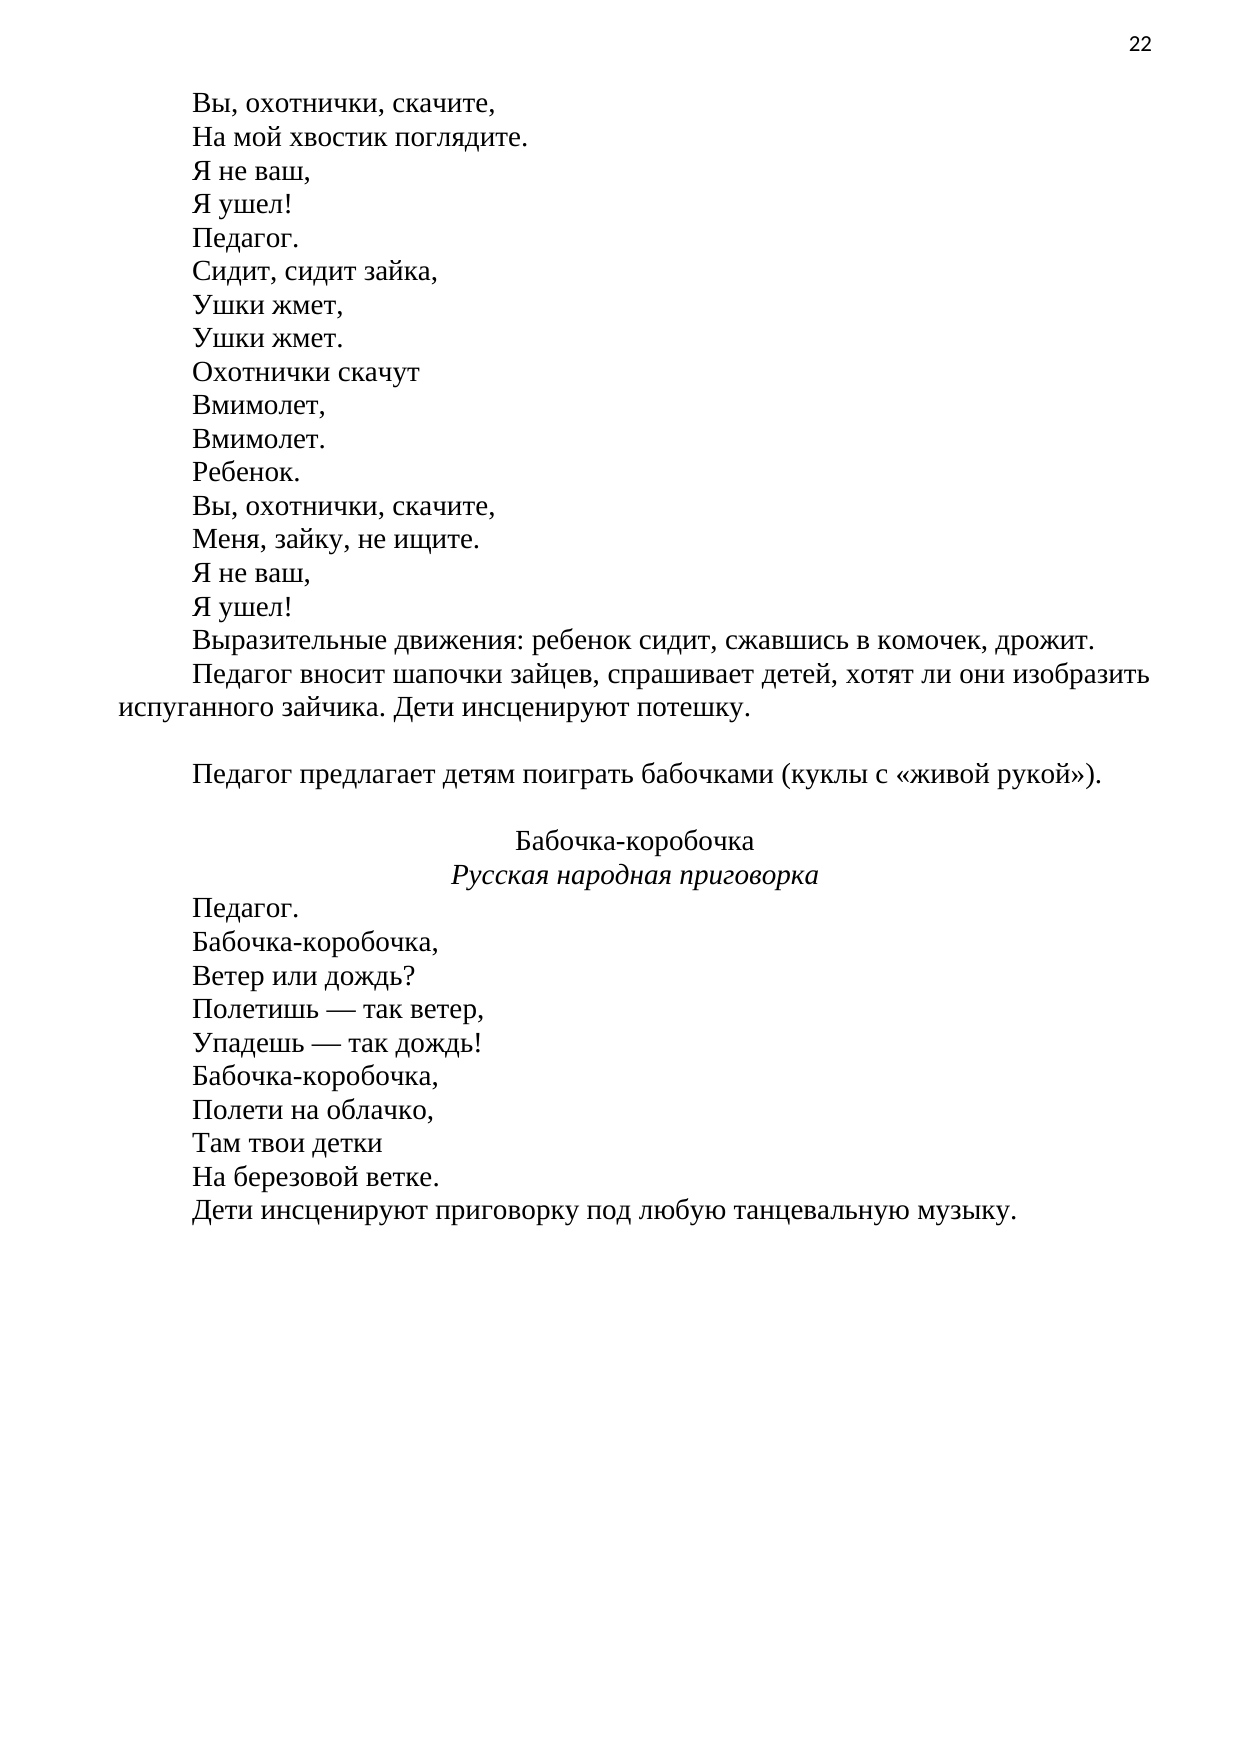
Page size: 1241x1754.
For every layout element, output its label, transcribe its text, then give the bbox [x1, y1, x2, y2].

text Ветер или дождь? [118, 958, 1152, 991]
text Педагог. [118, 891, 1152, 924]
text Упадешь — так дождь! [118, 1025, 1152, 1058]
text Охотнички скачут [118, 354, 1152, 387]
text Сидит, сидит зайка, [118, 253, 1152, 287]
text Вы, охотнички, скачите, [118, 488, 1152, 522]
text Бабочка-коробочка, [118, 924, 1152, 958]
text Выразительные движения: ребенок сидит, сжавшись в комочек, дрожит. [118, 622, 1152, 656]
text Там твои детки [118, 1125, 1152, 1159]
text Я ушел! [118, 186, 1152, 220]
text Бабочка-коробочка [118, 823, 1152, 857]
text Дети инсценируют приговорку под любую танцевальную музыку. [118, 1192, 1152, 1226]
text Я ушел! [118, 589, 1152, 622]
text Ушки жмет, [118, 287, 1152, 320]
text На березовой ветке. [118, 1159, 1152, 1192]
text Полетишь — так ветер, [118, 991, 1152, 1025]
text Бабочка-коробочка, [118, 1058, 1152, 1092]
text Полети на облачко, [118, 1092, 1152, 1125]
text Вмимолет, [118, 387, 1152, 421]
text Ребенок. [118, 454, 1152, 488]
text Педагог. [118, 220, 1152, 253]
text Я не ваш, [118, 555, 1152, 589]
text Ушки жмет. [118, 320, 1152, 354]
text Вы, охотнички, скачите, [118, 86, 1152, 119]
text Русская народная приговорка [118, 857, 1152, 891]
text Меня, зайку, не ищите. [118, 522, 1152, 555]
text Я не ваш, [118, 153, 1152, 186]
text Вмимолет. [118, 421, 1152, 454]
text Педагог предлагает детям поиграть бабочками (куклы с «живой рукой»). [118, 756, 1152, 790]
text На мой хвостик поглядите. [118, 119, 1152, 153]
text Педагог вносит шапочки зайцев, спрашивает детей, хотят ли они изобразить испуганного зайчика. Дети инсценируют потешку. [118, 656, 1152, 723]
